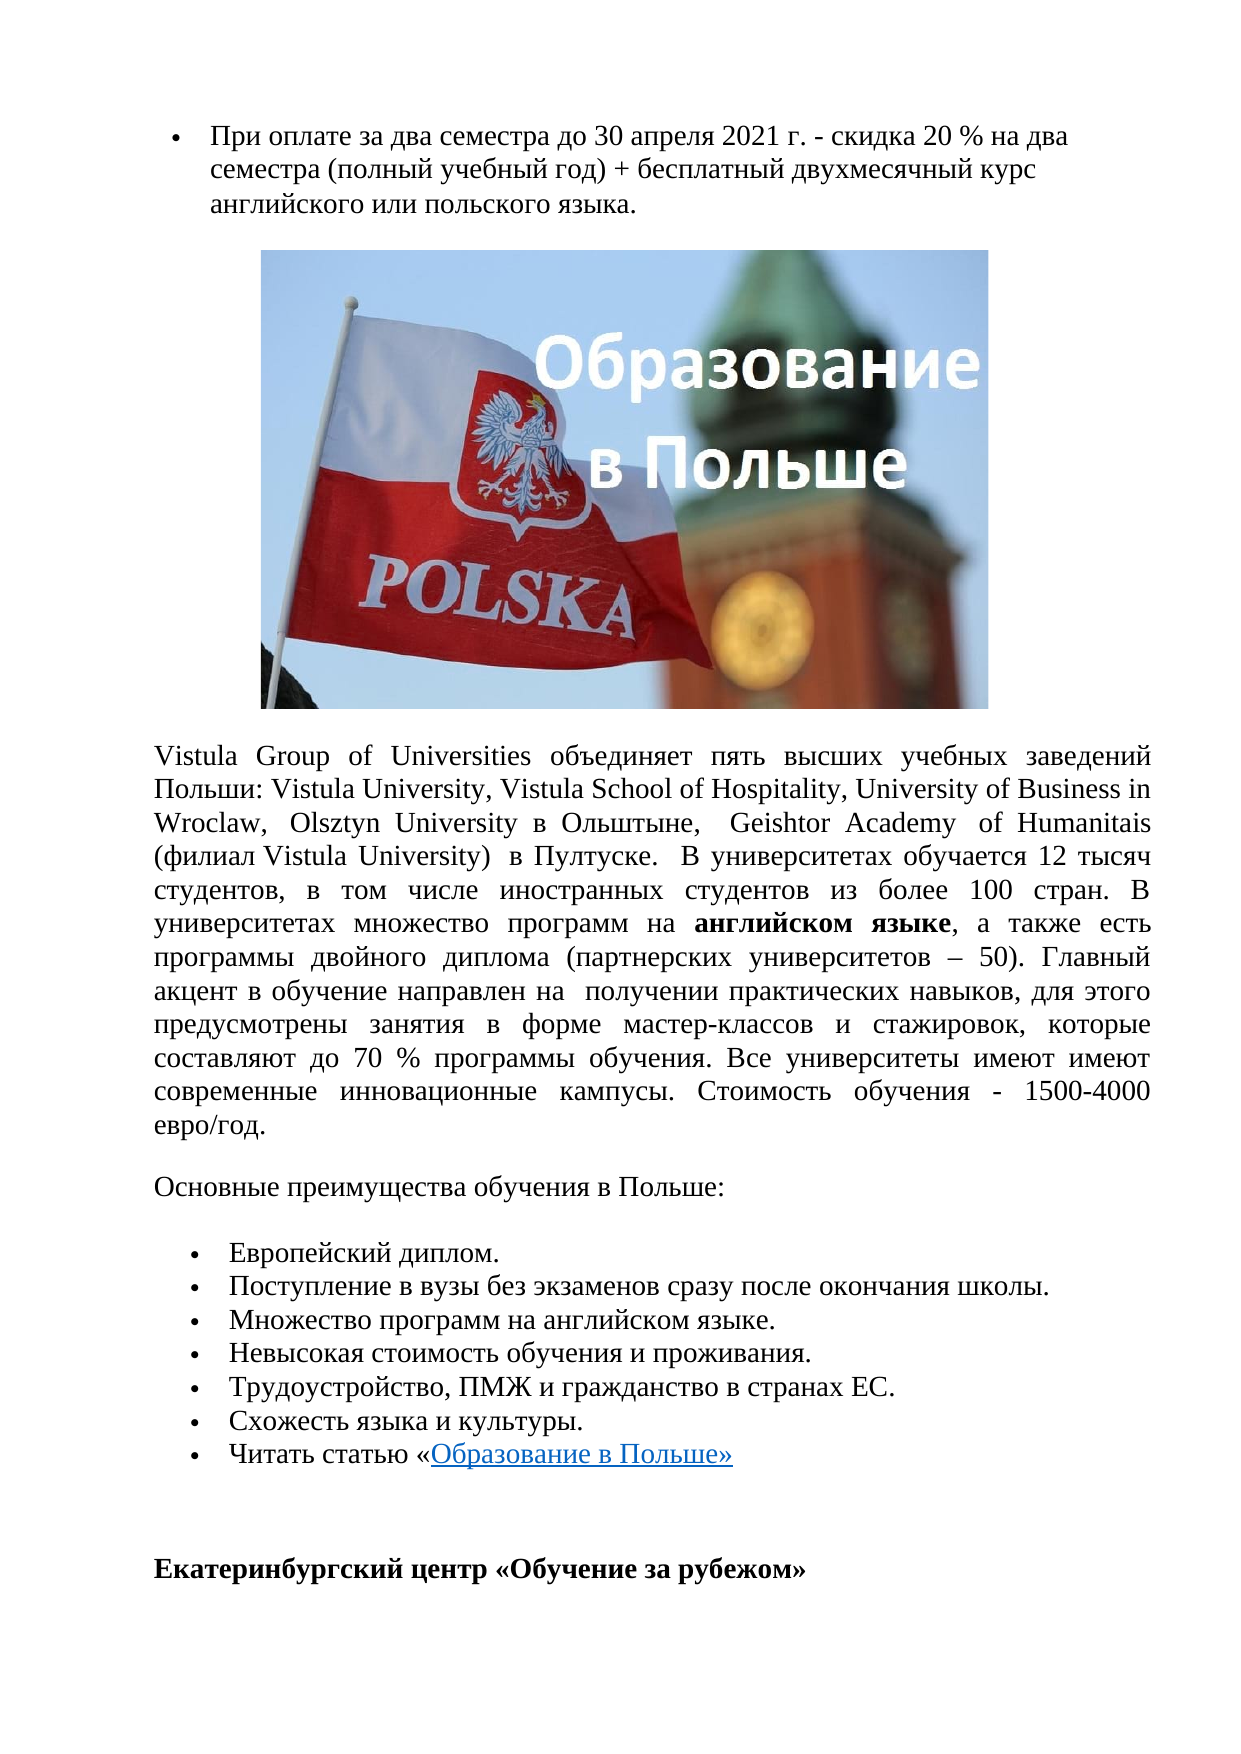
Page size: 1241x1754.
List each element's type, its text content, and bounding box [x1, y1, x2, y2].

list Трудоустройство, ПМЖ и гражданство в странах ЕС. [191, 1369, 1152, 1403]
picture [260, 250, 989, 709]
text Екатеринбургский центр «Обучение за рубежом» [153, 1552, 1152, 1585]
text Vistula Group of Universities объединяет пять высших учебных заведений Польши: Vistula University, Vistula School of Hospitality, University of Business in Wroclaw, Olsztyn University в Ольштыне, Geishtor Academy of Humanitais (филиал Vistula University) в Пултуске. В университетах обучается 12 тысяч студентов, в том числе иностранных студентов из более 100 стран. В университетах множество программ на английском языке, а также есть программы двойного диплома (партнерских университетов – 50). Главный акцент в обучение направлен на получении практических навыков, для этого предусмотрены занятия в форме мастер-классов и стажировок, которые составляют до 70 % программы обучения. Все университеты имеют имеют современные инновационные кампусы. Стоимость обучения - 1500-4000 евро/год. [153, 738, 1152, 1140]
list Поступление в вузы без экзаменов сразу после окончания школы. [191, 1268, 1152, 1302]
text Основные преимущества обучения в Польше: [153, 1169, 1152, 1203]
list Европейский диплом. [191, 1235, 1152, 1268]
list Множество программ на английском языке. [191, 1302, 1152, 1336]
list При оплате за два семестра до 30 апреля . - скидка 20 % на два семестра (полный учебный год) + бесплатный двухмесячный курс английского или польского языка. [172, 118, 1152, 221]
list Читать статью «Образование в Польше» [191, 1436, 1152, 1470]
list Невысокая стоимость обучения и проживания. [191, 1336, 1152, 1369]
list Схожесть языка и культуры. [191, 1403, 1152, 1436]
